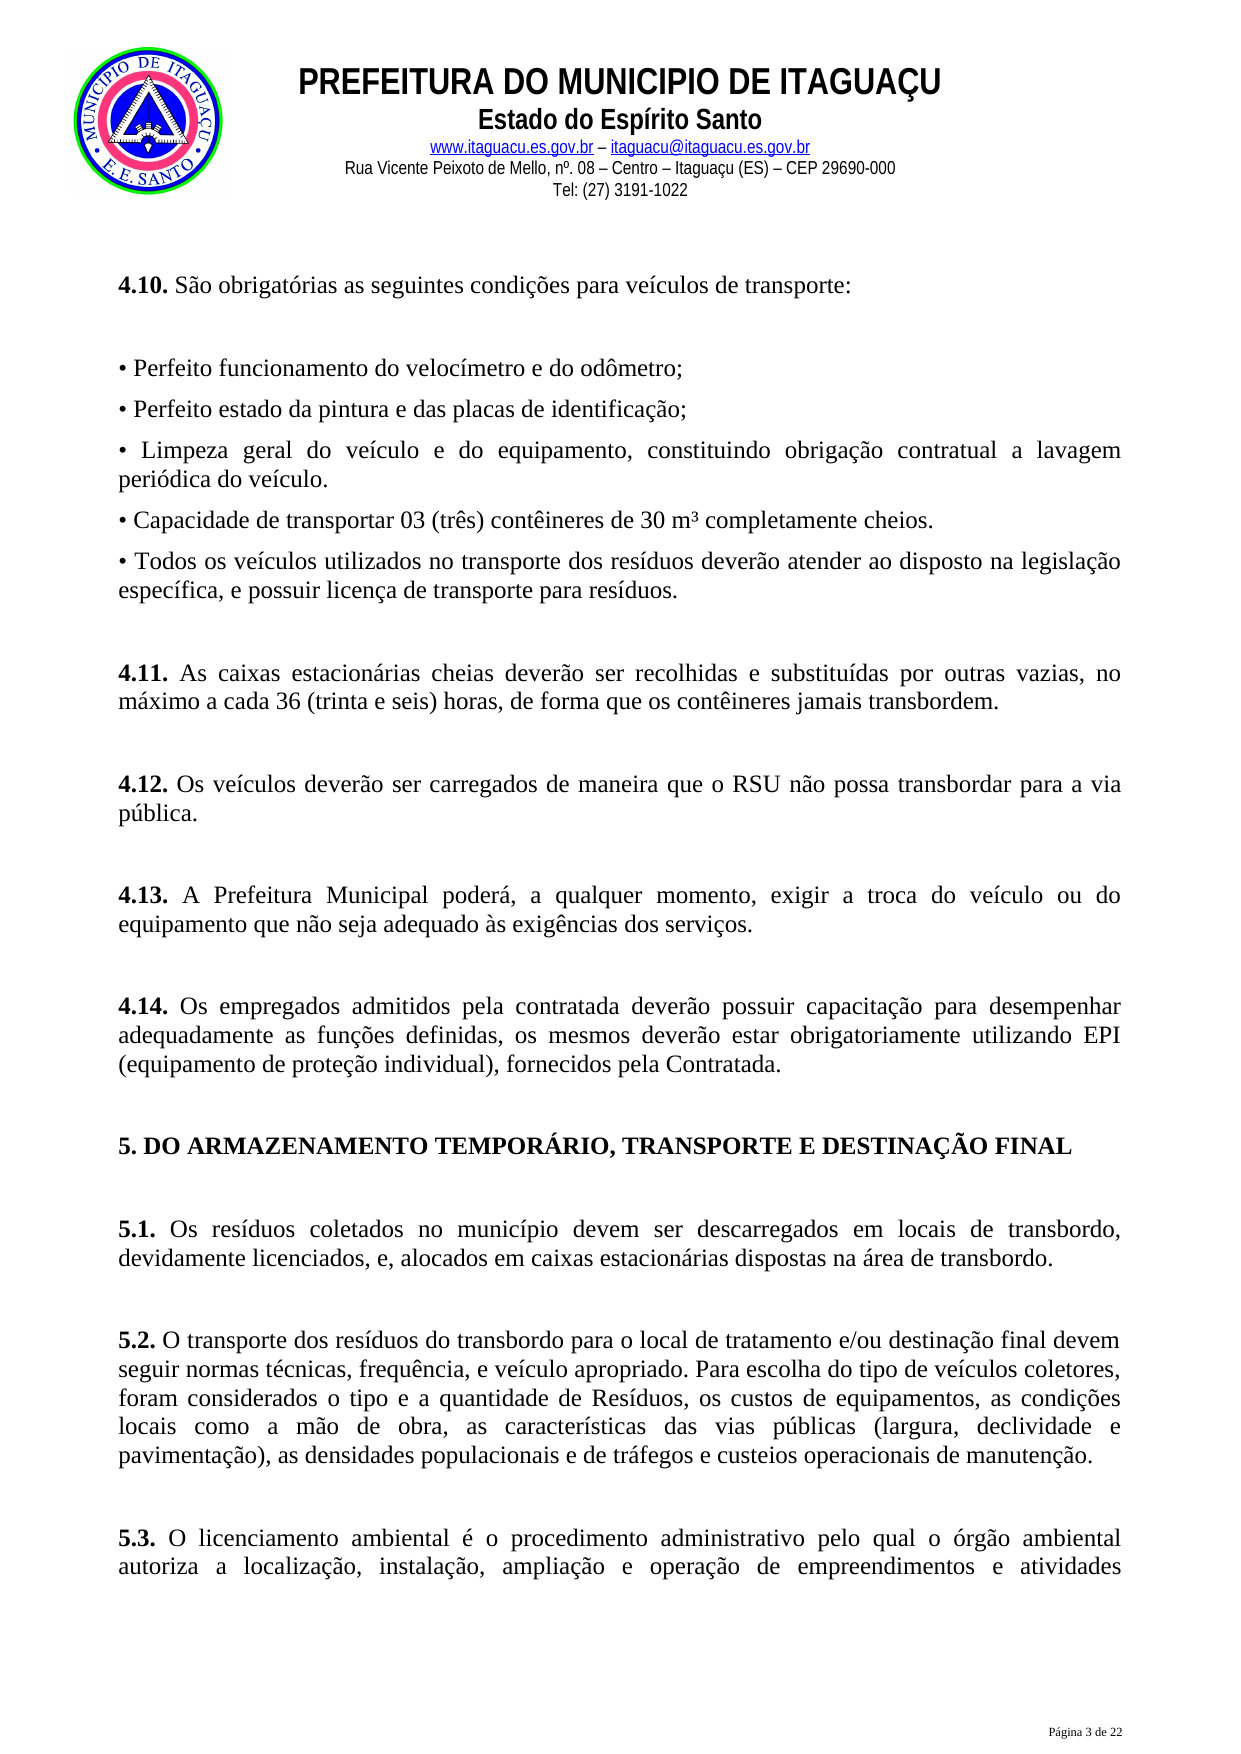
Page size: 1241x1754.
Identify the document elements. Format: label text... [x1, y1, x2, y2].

text • Todos os veículos utilizados no transporte dos resíduos deverão atender ao disposto na legislação específica, e possuir licença de transporte para resíduos. [118, 546, 1122, 604]
text • Perfeito estado da pintura e das placas de identificação; [118, 394, 1122, 423]
text • Capacidade de transportar 03 (três) contêineres de 30 m³ completamente cheios. [118, 505, 1122, 534]
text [118, 1523, 1122, 1580]
text 4.10. São obrigatórias as seguintes condições para veículos de transporte: [118, 270, 1122, 299]
text 5.2. O transporte dos resíduos do transbordo para o local de tratamento e/ou destinação final devem seguir normas técnicas, frequência, e veículo apropriado. Para escolha do tipo de veículos coletores, foram considerados o tipo e a quantidade de Resíduos, os custos de equipamentos, as condições locais como a mão de obra, as características das vias públicas (largura, declividade e pavimentação), as densidades populacionais e de tráfegos e custeios operacionais de manutenção. [118, 1325, 1122, 1469]
text 5. DO ARMAZENAMENTO TEMPORÁRIO, TRANSPORTE E DESTINAÇÃO FINAL [118, 1131, 1122, 1160]
text 4.12. Os veículos deverão ser carregados de maneira que o RSU não possa transbordar para a via pública. [118, 769, 1122, 826]
text 4.11. As caixas estacionárias cheias deverão ser recolhidas e substituídas por outras vazias, no máximo a cada 36 (trinta e seis) horas, de forma que os contêineres jamais transbordem. [118, 658, 1122, 715]
text 4.13. A Prefeitura Municipal poderá, a qualquer momento, exigir a troca do veículo ou do equipamento que não seja adequado às exigências dos serviços. [118, 880, 1122, 938]
text • Limpeza geral do veículo e do equipamento, constituindo obrigação contratual a lavagem periódica do veículo. [118, 435, 1122, 493]
text 4.14. Os empregados admitidos pela contratada deverão possuir capacitação para desempenhar adequadamente as funções definidas, os mesmos deverão estar obrigatoriamente utilizando EPI (equipamento de proteção individual), fornecidos pela Contratada. [118, 991, 1122, 1078]
text 5.1. Os resíduos coletados no município devem ser descarregados em locais de transbordo, devidamente licenciados, e, alocados em caixas estacionárias dispostas na área de transbordo. [118, 1214, 1122, 1271]
text • Perfeito funcionamento do velocímetro e do odômetro; [118, 353, 1122, 381]
